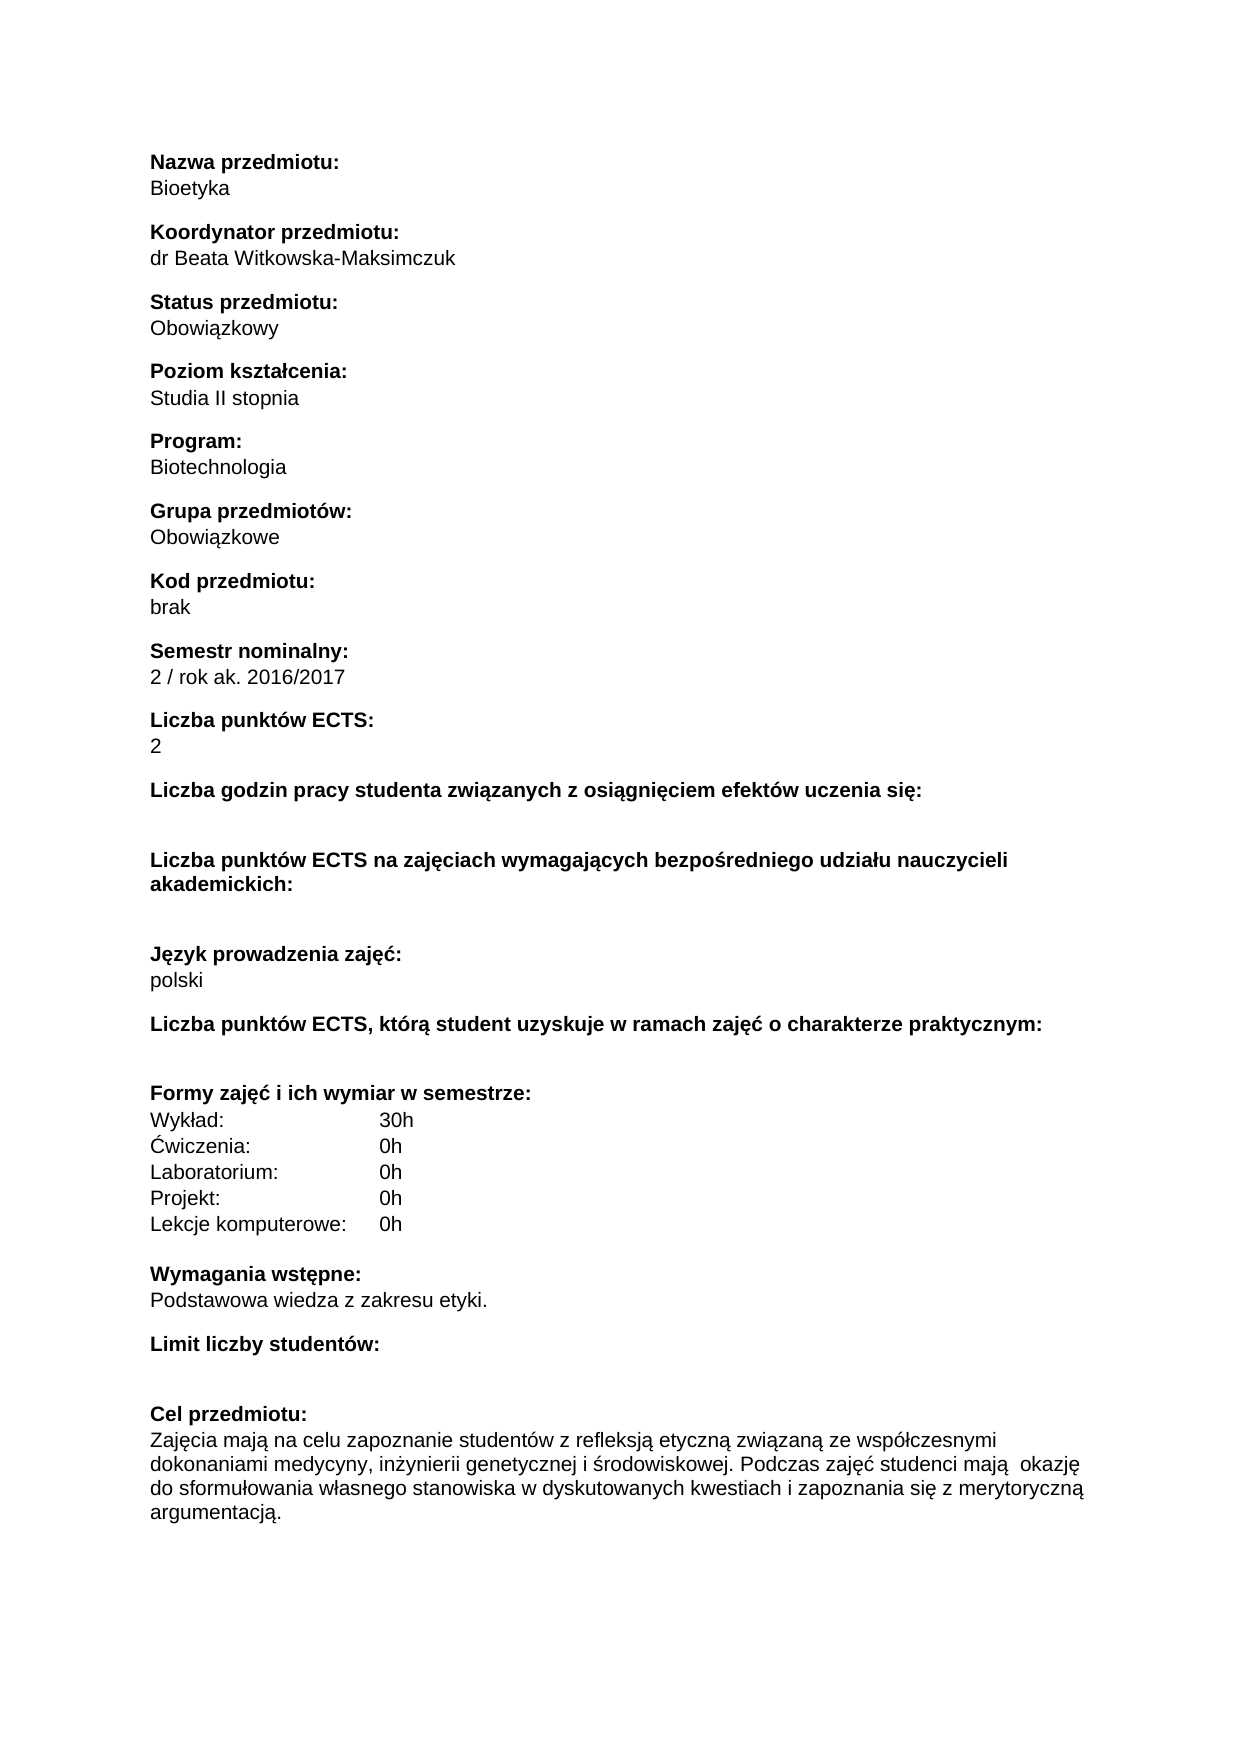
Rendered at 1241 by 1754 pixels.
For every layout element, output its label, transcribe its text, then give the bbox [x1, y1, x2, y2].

table_cell 0h [369, 1184, 597, 1210]
text Liczba punktów ECTS na zajęciach wymagających bezpośredniego udziału nauczycieli akademickich: [150, 848, 1090, 896]
text Limit liczby studentów: [150, 1332, 1090, 1356]
table_cell Lekcje komputerowe: [140, 1212, 367, 1236]
table_cell 0h [369, 1210, 597, 1236]
text Liczba punktów ECTS, którą student uzyskuje w ramach zajęć o charakterze praktycznym: [150, 1011, 1090, 1035]
text polski [150, 968, 1090, 992]
text Formy zajęć i ich wymiar w semestrze: [150, 1081, 1090, 1105]
text Program: [150, 429, 1090, 453]
text 2 / rok ak. 2016/2017 [150, 664, 1090, 688]
text dr Beata Witkowska-Maksimczuk [150, 246, 1090, 270]
text Studia II stopnia [150, 385, 1090, 409]
table_cell Ćwiczenia: [140, 1134, 367, 1158]
text brak [150, 595, 1090, 619]
table_cell Projekt: [140, 1186, 367, 1210]
text Podstawowa wiedza z zakresu etyki. [150, 1288, 1090, 1312]
text Grupa przedmiotów: [150, 499, 1090, 523]
text Nazwa przedmiotu: [150, 150, 1090, 174]
text Biotechnologia [150, 455, 1090, 479]
text Obowiązkowe [150, 525, 1090, 549]
text Koordynator przedmiotu: [150, 220, 1090, 244]
text Liczba punktów ECTS: [150, 708, 1090, 732]
text Wymagania wstępne: [150, 1262, 1090, 1286]
text Poziom kształcenia: [150, 359, 1090, 383]
table_header 30h [369, 1108, 597, 1132]
text Liczba godzin pracy studenta związanych z osiągnięciem efektów uczenia się: [150, 778, 1090, 802]
text Bioetyka [150, 176, 1090, 200]
table_cell 0h [369, 1158, 597, 1184]
text Język prowadzenia zajęć: [150, 942, 1090, 966]
table_header Wykład: [140, 1108, 367, 1132]
text 2 [150, 734, 1090, 758]
text Semestr nominalny: [150, 638, 1090, 662]
text Cel przedmiotu: [150, 1402, 1090, 1426]
table_cell 0h [369, 1132, 597, 1158]
text Status przedmiotu: [150, 289, 1090, 313]
text Obowiązkowy [150, 316, 1090, 339]
text Kod przedmiotu: [150, 569, 1090, 593]
text Zajęcia mają na celu zapoznanie studentów z refleksją etyczną związaną ze współczesnymi dokonaniami medycyny, inżynierii genetycznej i środowiskowej. Podczas zajęć studenci mają okazję do sformułowania własnego stanowiska w dyskutowanych kwestiach i zapoznania się z merytoryczną argumentacją. [150, 1428, 1090, 1523]
table_cell Laboratorium: [140, 1160, 367, 1184]
